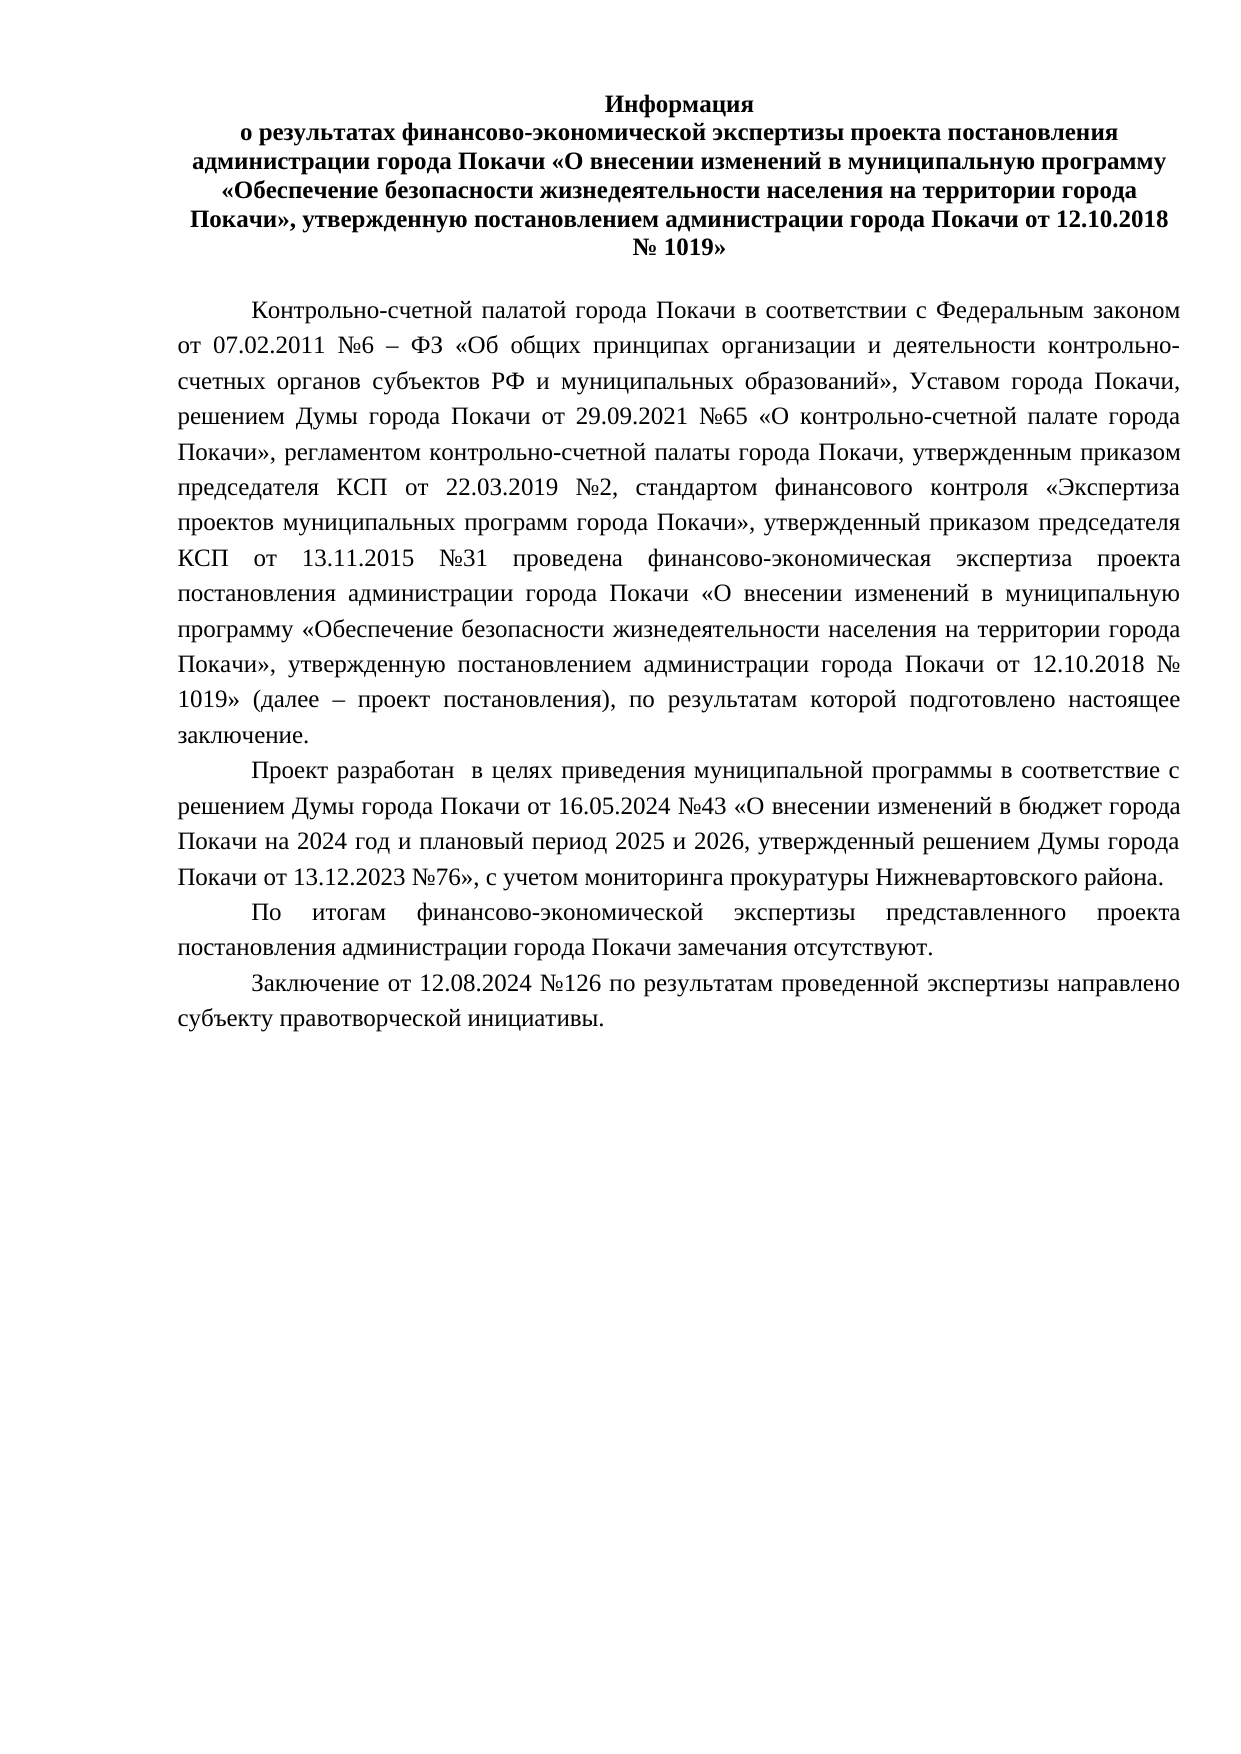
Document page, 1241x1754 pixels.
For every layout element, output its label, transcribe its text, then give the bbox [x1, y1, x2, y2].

text Контрольно-счетной палатой города Покачи в соответствии с Федеральным законом от 07.02.2011 №6 – ФЗ «Об общих принципах организации и деятельности контрольно-счетных органов субъектов РФ и муниципальных образований», Уставом города Покачи, решением Думы города Покачи от 29.09.2021 №65 «О контрольно-счетной палате города Покачи», регламентом контрольно-счетной палаты города Покачи, утвержденным приказом председателя КСП от 22.03.2019 №2, стандартом финансового контроля «Экспертиза проектов муниципальных программ города Покачи», утвержденный приказом председателя КСП от 13.11.2015 №31 проведена финансово-экономическая экспертиза проекта постановления администрации города Покачи «О внесении изменений в муниципальную программу «Обеспечение безопасности жизнедеятельности населения на территории города Покачи», утвержденную постановлением администрации города Покачи от 12.10.2018 № 1019» (далее – проект постановления), по результатам которой подготовлено настоящее заключение. [177, 290, 1181, 750]
text Проект разработан в целях приведения муниципальной программы в соответствие с решением Думы города Покачи от 16.05.2024 №43 «О внесении изменений в бюджет города Покачи на 2024 год и плановый период 2025 и 2026, утвержденный решением Думы города Покачи от 13.12.2023 №76», с учетом мониторинга прокуратуры Нижневартовского района. [177, 750, 1181, 892]
text о результатах финансово-экономической экспертизы проекта постановления администрации города Покачи «О внесении изменений в муниципальную программу «Обеспечение безопасности жизнедеятельности населения на территории города Покачи», утвержденную постановлением администрации города Покачи от 12.10.2018 № 1019» [177, 117, 1181, 261]
text По итогам финансово-экономической экспертизы представленного проекта постановления администрации города Покачи замечания отсутствуют. [177, 892, 1181, 963]
text Заключение от 12.08.2024 №126 по результатам проведенной экспертизы направлено субъекту правотворческой инициативы. [177, 963, 1181, 1034]
text Информация [177, 89, 1181, 117]
